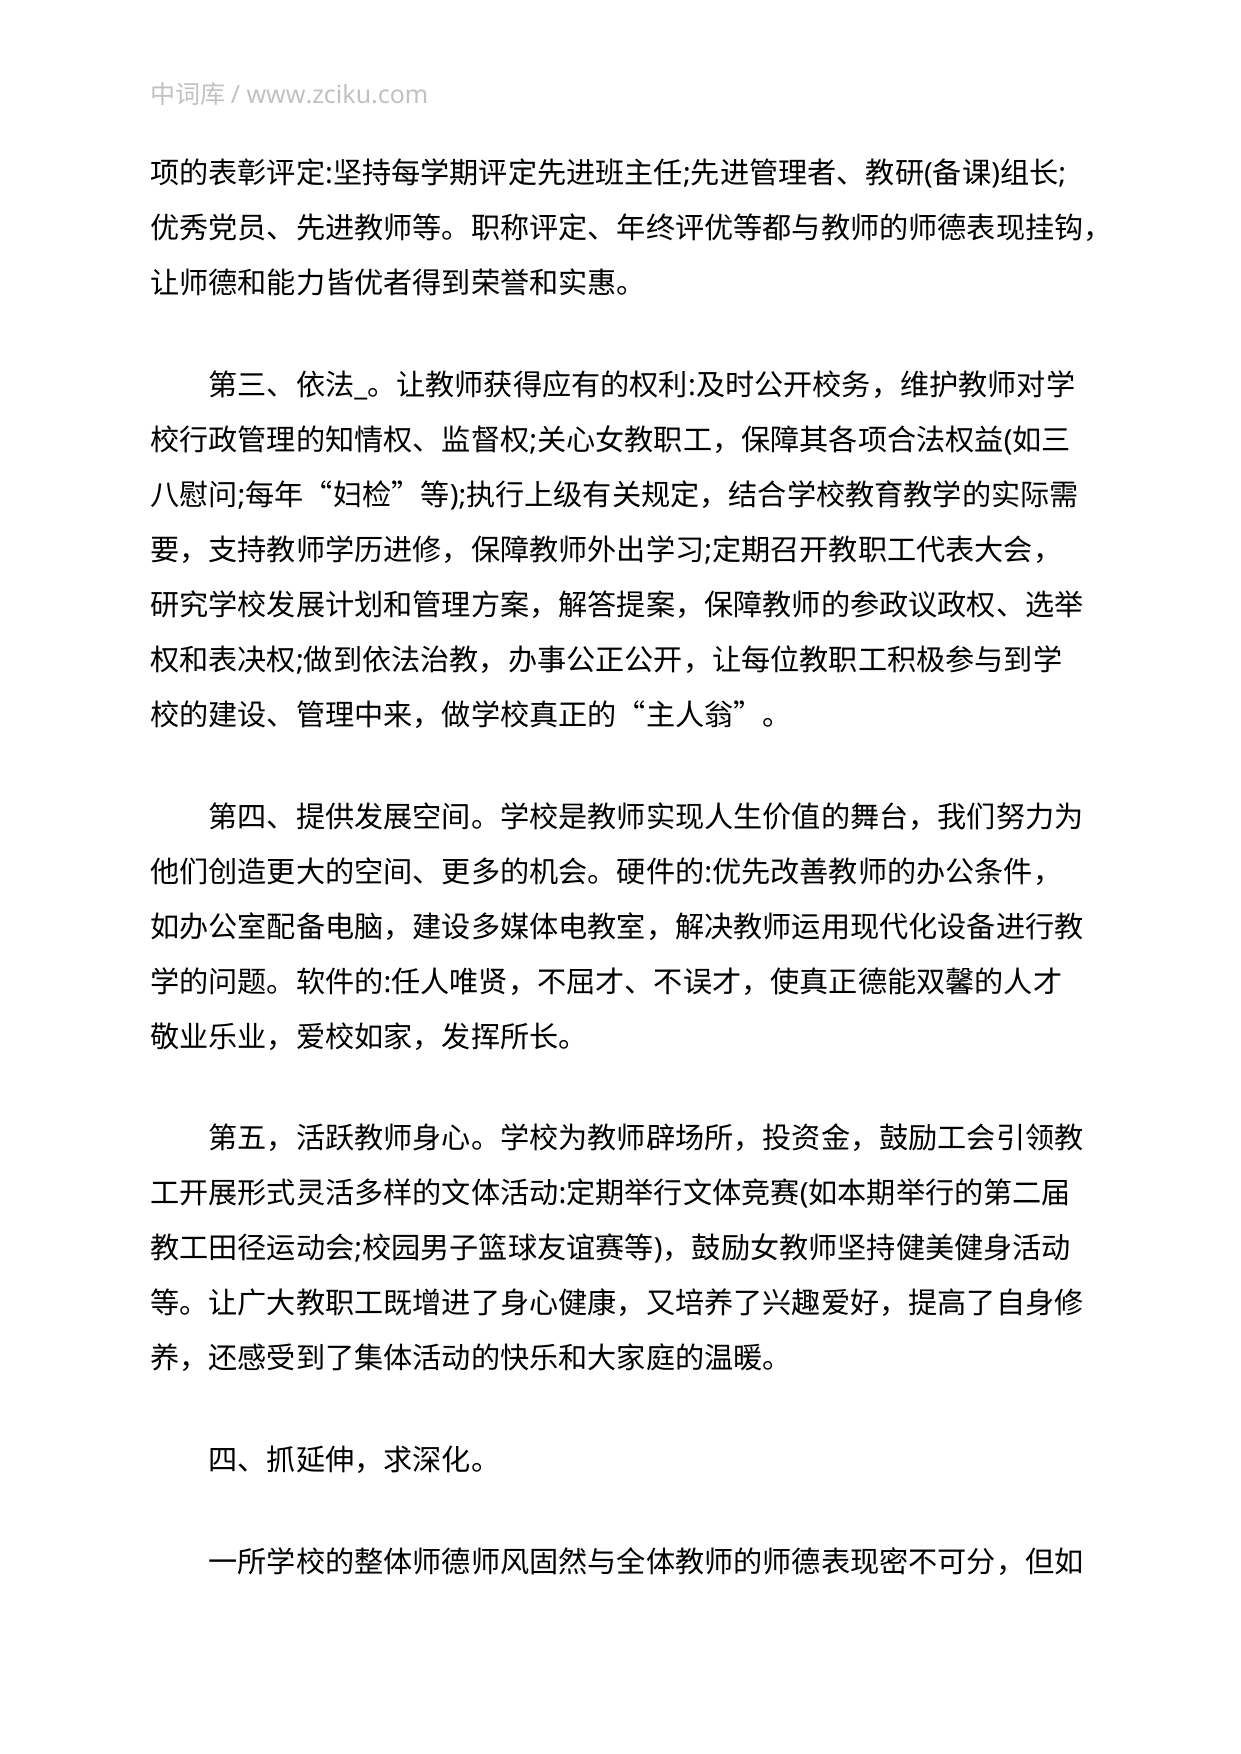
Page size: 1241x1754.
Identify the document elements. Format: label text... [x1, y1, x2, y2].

text 第三、依法_。让教师获得应有的权利:及时公开校务，维护教师对学校行政管理的知情权、监督权;关心女教职工，保障其各项合法权益(如三八慰问;每年“妇检”等);执行上级有关规定，结合学校教育教学的实际需要，支持教师学历进修，保障教师外出学习;定期召开教职工代表大会，研究学校发展计划和管理方案，解答提案，保障教师的参政议政权、选举权和表决权;做到依法治教，办事公正公开，让每位教职工积极参与到学校的建设、管理中来，做学校真正的“主人翁”。 [150, 362, 1090, 734]
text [150, 150, 1090, 302]
text 四、抓延伸，求深化。 [150, 1436, 1090, 1479]
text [150, 1538, 1090, 1581]
text 第五，活跃教师身心。学校为教师辟场所，投资金，鼓励工会引领教工开展形式灵活多样的文体活动:定期举行文体竞赛(如本期举行的第二届教工田径运动会;校园男子篮球友谊赛等)，鼓励女教师坚持健美健身活动等。让广大教职工既增进了身心健康，又培养了兴趣爱好，提高了自身修养，还感受到了集体活动的快乐和大家庭的温暖。 [150, 1115, 1090, 1377]
text 第四、提供发展空间。学校是教师实现人生价值的舞台，我们努力为他们创造更大的空间、更多的机会。硬件的:优先改善教师的办公条件，如办公室配备电脑，建设多媒体电教室，解决教师运用现代化设备进行教学的问题。软件的:任人唯贤，不屈才、不误才，使真正德能双馨的人才敬业乐业，爱校如家，发挥所长。 [150, 793, 1090, 1055]
